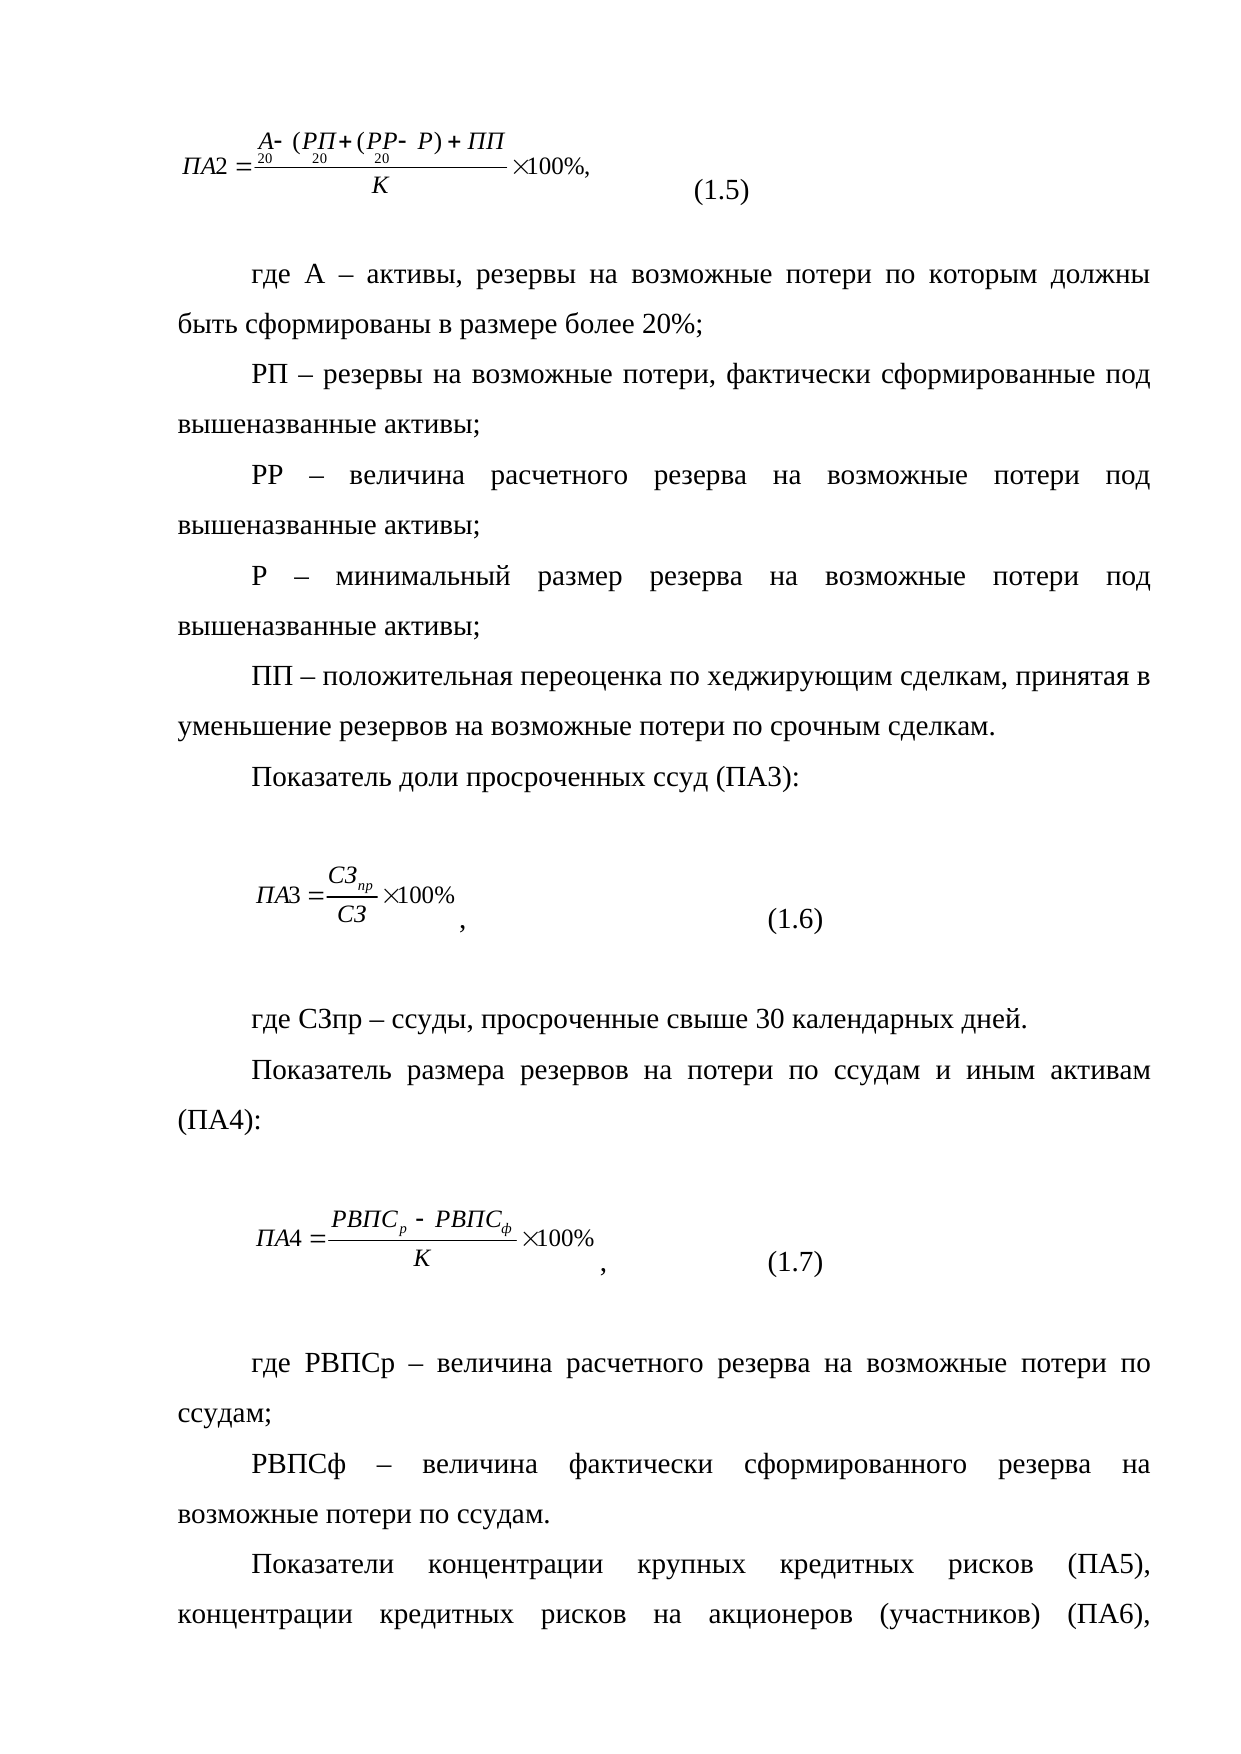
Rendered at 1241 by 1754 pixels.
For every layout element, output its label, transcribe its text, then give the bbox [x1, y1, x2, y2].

text где А – активы, резервы на возможные потери по которым должны быть сформированы в размере более 20%; [177, 256, 1152, 339]
text РВПСф – величина фактически сформированного резерва на возможные потери по ссудам. [177, 1446, 1152, 1529]
text где СЗпр – ссуды, просроченные свыше 30 календарных дней. [177, 1002, 1152, 1035]
text РП – резервы на возможные потери, фактически сформированные под вышеназванные активы; [177, 356, 1152, 440]
text ПП – положительная переоценка по хеджирующим сделкам, принятая в уменьшение резервов на возможные потери по срочным сделкам. [177, 658, 1152, 742]
text Показатель доли просроченных ссуд (ПА3): [177, 759, 1152, 792]
text где РВПСр – величина расчетного резерва на возможные потери по ссудам; [177, 1345, 1152, 1429]
text , (1.7) [177, 1203, 1152, 1278]
text , (1.6) [177, 859, 1152, 934]
text Показатель размера резервов на потери по ссудам и иным активам (ПА4): [177, 1052, 1152, 1136]
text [177, 1546, 1152, 1630]
text Р – минимальный размер резерва на возможные потери под вышеназванные активы; [177, 558, 1152, 641]
text РР – величина расчетного резерва на возможные потери под вышеназванные активы; [177, 457, 1152, 541]
